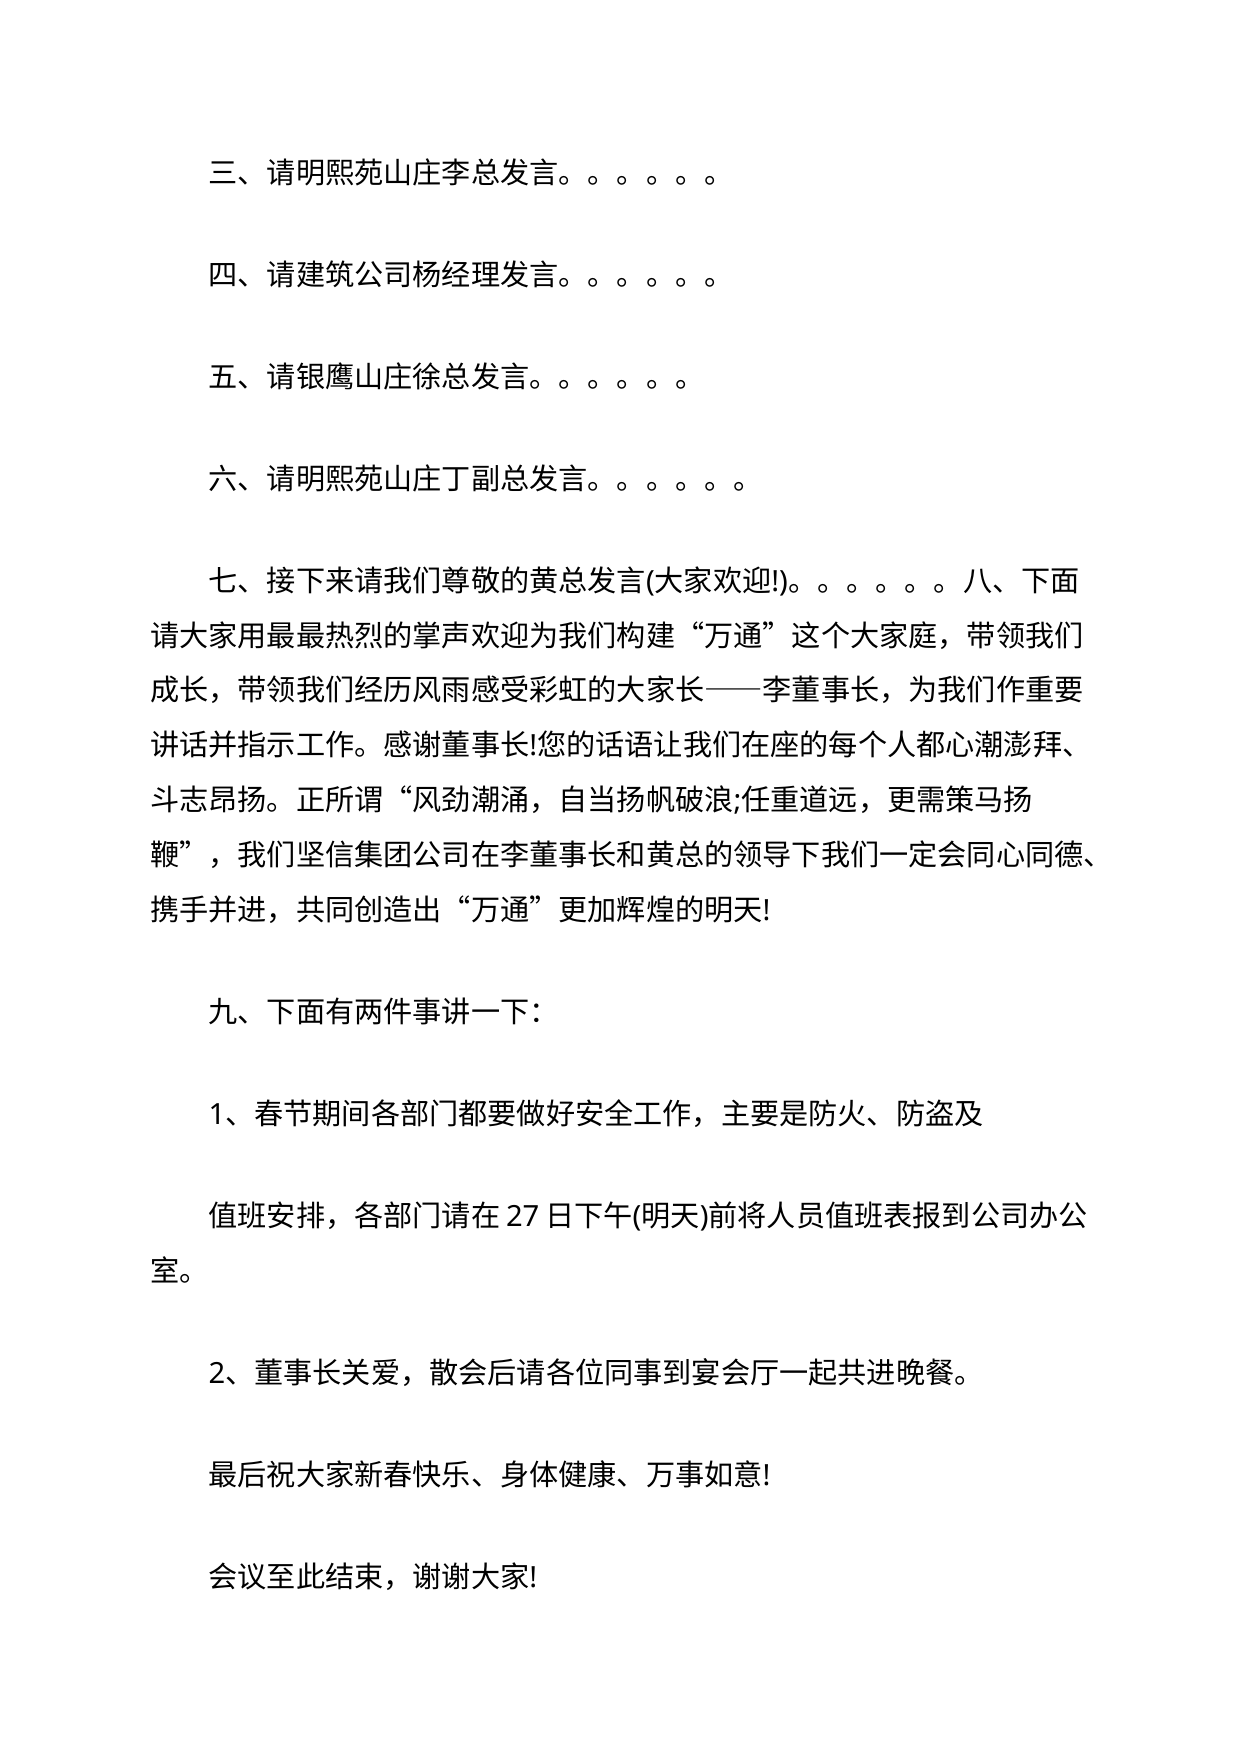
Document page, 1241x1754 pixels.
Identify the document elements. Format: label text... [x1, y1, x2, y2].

text 2、董事长关爱，散会后请各位同事到宴会厅一起共进晚餐。 [150, 1349, 1090, 1392]
text 六、请明熙苑山庄丁副总发言。。。。。。 [150, 455, 1090, 498]
text 三、请明熙苑山庄李总发言。。。。。。 [150, 150, 1090, 192]
text 四、请建筑公司杨经理发言。。。。。。 [150, 252, 1090, 294]
text 1、春节期间各部门都要做好安全工作，主要是防火、防盗及 [150, 1091, 1090, 1133]
text 最后祝大家新春快乐、身体健康、万事如意! [150, 1451, 1090, 1494]
text 值班安排，各部门请在27日下午(明天)前将人员值班表报到公司办公室。 [150, 1192, 1090, 1290]
text 会议至此结束，谢谢大家! [150, 1553, 1090, 1596]
text 五、请银鹰山庄徐总发言。。。。。。 [150, 353, 1090, 396]
text 九、下面有两件事讲一下： [150, 989, 1090, 1031]
text 七、接下来请我们尊敬的黄总发言(大家欢迎!)。。。。。。八、下面请大家用最最热烈的掌声欢迎为我们构建“万通”这个大家庭，带领我们成长，带领我们经历风雨感受彩虹的大家长——李董事长，为我们作重要讲话并指示工作。感谢董事长!您的话语让我们在座的每个人都心潮澎拜、斗志昂扬。正所谓“风劲潮涌，自当扬帆破浪;任重道远，更需策马扬鞭”，我们坚信集团公司在李董事长和黄总的领导下我们一定会同心同德、携手并进，共同创造出“万通”更加辉煌的明天! [150, 557, 1090, 929]
